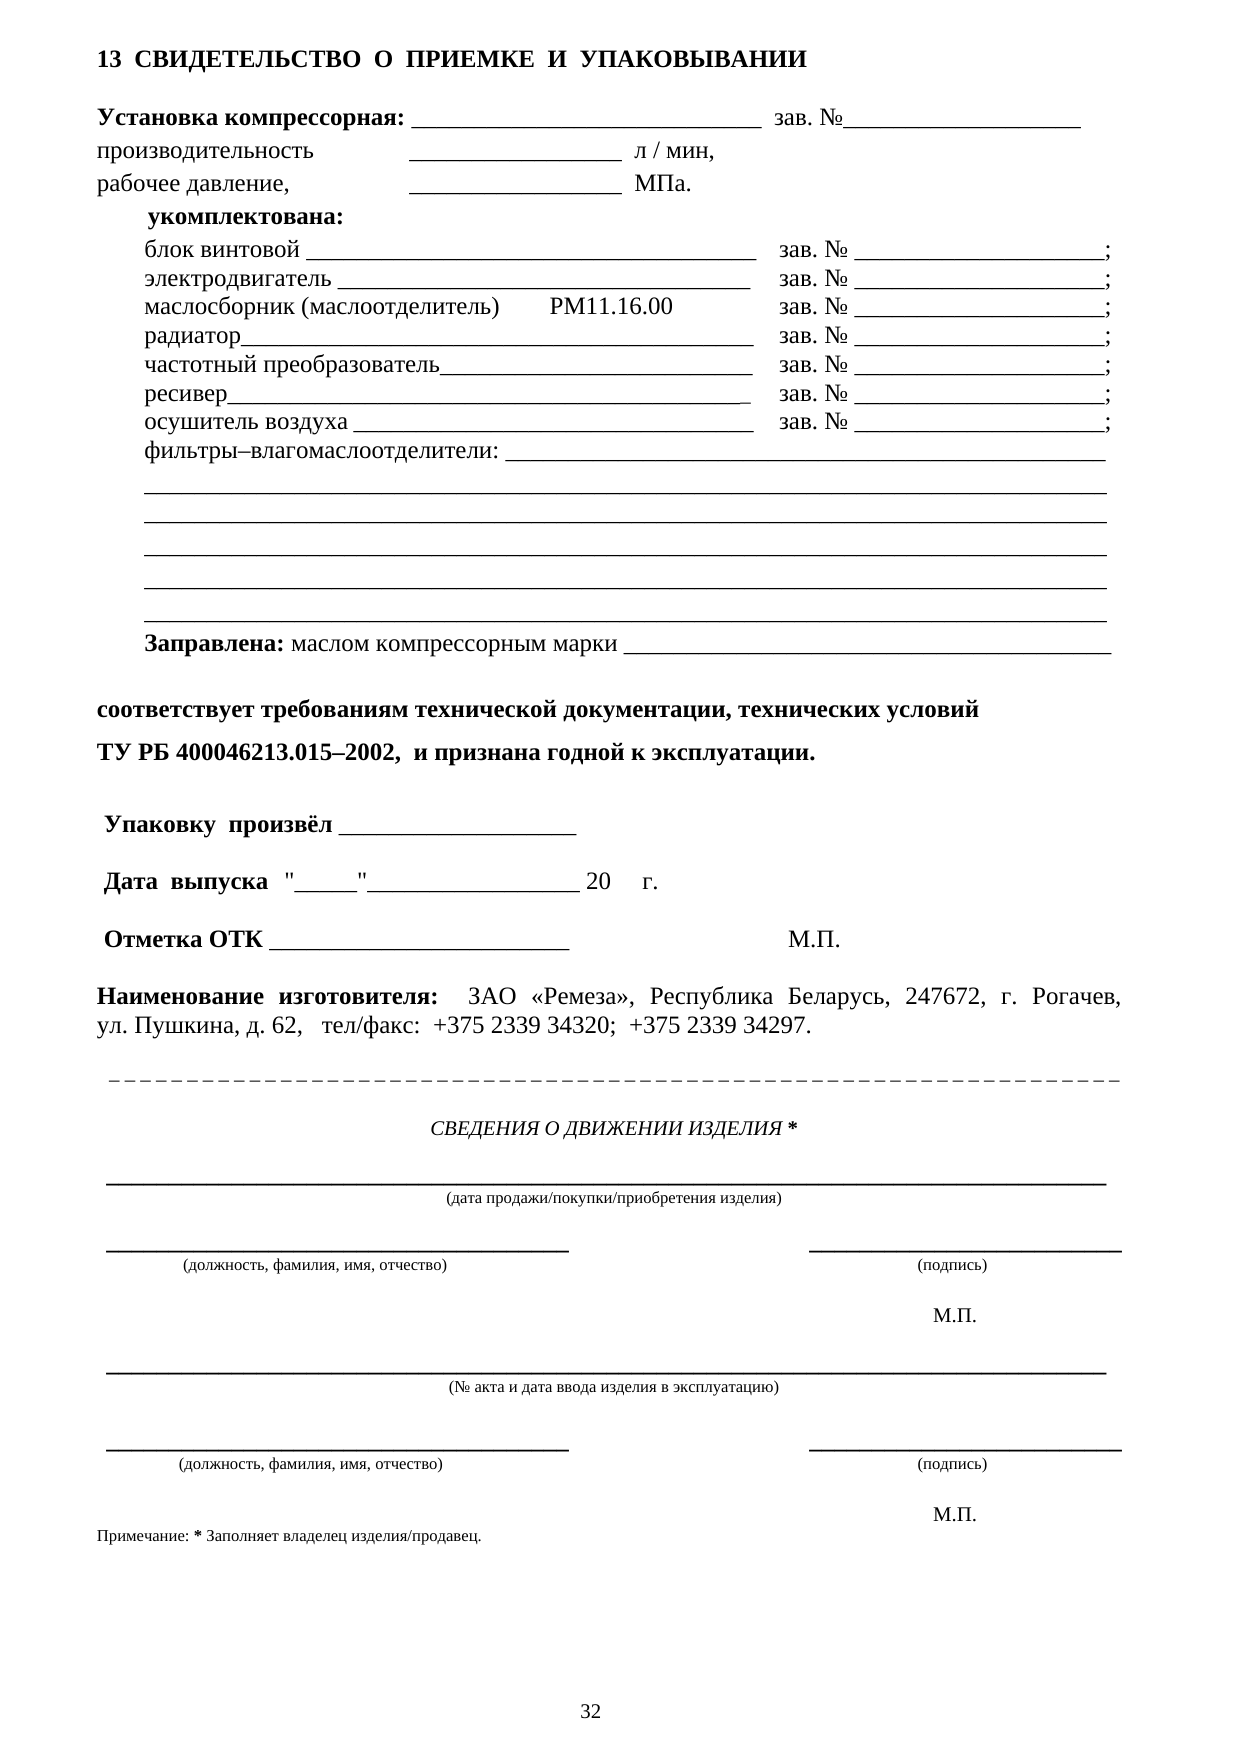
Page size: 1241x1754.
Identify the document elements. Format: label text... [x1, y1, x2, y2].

text 13 СВИДЕТЕЛЬСТВО О ПРИЕМКЕ И УПАКОВЫВАНИИ [97, 44, 1122, 73]
text Упаковку произвёл ___________________ [59, 809, 1122, 837]
table_cell зав. № ____________________; [768, 291, 1130, 320]
table_cell маслосборник (маслоотделитель) РМ11.16.00В [133, 291, 768, 320]
table_cell ресивер__________________________________________ [133, 378, 768, 406]
table_header блок винтовой ____________________________________ [133, 234, 768, 263]
text Установка компрессорная: ____________________________ зав. №___________________ [66, 102, 1122, 131]
text СВЕДЕНИЯ О ДВИЖЕНИИ ИЗДЕЛИЯ * [59, 1116, 1122, 1139]
text Примечание: * Заполняет владелец изделия/продавец. [59, 1526, 1122, 1545]
table_header зав. № ____________________; [768, 234, 1130, 263]
table_cell зав. № ____________________; [768, 378, 1130, 406]
text рабочее давление, _________________ МПа. [66, 168, 1122, 197]
text (№ акта и дата ввода изделия в эксплуатацию) [59, 1377, 1122, 1396]
text соответствует требованиям технической документации, технических условий [66, 694, 1122, 722]
text Дата выпуска "_____"_________________ 20 г. [59, 866, 1122, 895]
table_cell зав. № ____________________; [768, 349, 1130, 378]
table_cell зав. № ____________________; [768, 320, 1130, 349]
table_cell электродвигатель _________________________________ [133, 263, 768, 291]
table_cell Заправлена: маслом компрессорным марки _______________________________________ [133, 628, 1130, 661]
table_cell осушитель воздуха ________________________________ [133, 406, 768, 435]
text (должность, фамилия, имя, отчество) (подпись) [133, 1254, 1122, 1274]
table_cell частотный преобразователь_________________________ [133, 349, 768, 378]
text ________________________________________________________________________________ [59, 1348, 1122, 1377]
table_cell зав. № ____________________; [768, 263, 1130, 291]
text ТУ РБ 400046213.015–2002, и признана годной к эксплуатации. [66, 737, 1122, 766]
text (дата продажи/покупки/приобретения изделия) [59, 1187, 1122, 1207]
table_cell фильтры–влагомаслоотделители: ________________________________________________ _____________________________________________________________________________ _____________________________________________________________________________ _____________________________________________________________________________ _____________________________________________________________________________ _____________________________________________________________________________ [133, 435, 1130, 628]
text – – – – – – – – – – – – – – – – – – – – – – – – – – – – – – – – – – – – – – – – – – – – – – – – – – – – – – – – – – – – – – – – – [59, 1067, 1122, 1091]
text производительность _________________ л / мин, [66, 135, 1122, 164]
text укомплектована: [59, 201, 1122, 230]
table_cell зав. № ____________________; [768, 406, 1130, 435]
text _____________________________________ _________________________ [59, 1226, 1122, 1254]
text Отметка ОТК ________________________ М.П. [59, 924, 1122, 952]
text Наименование изготовителя: ЗАО «Ремеза», Республика Беларусь, 247672, г. Рогачев, ул. Пушкина, д. 62, тел/факс: +375 2339 34320; +375 2339 34297. [97, 981, 1122, 1039]
table_cell радиатор_________________________________________ [133, 320, 768, 349]
text _____________________________________ _________________________ [59, 1425, 1122, 1453]
text М.П. [797, 1501, 1122, 1526]
text М.П. [797, 1302, 1122, 1327]
text ________________________________________________________________________________ [59, 1159, 1122, 1187]
text (должность, фамилия, имя, отчество) (подпись) [133, 1453, 1122, 1473]
